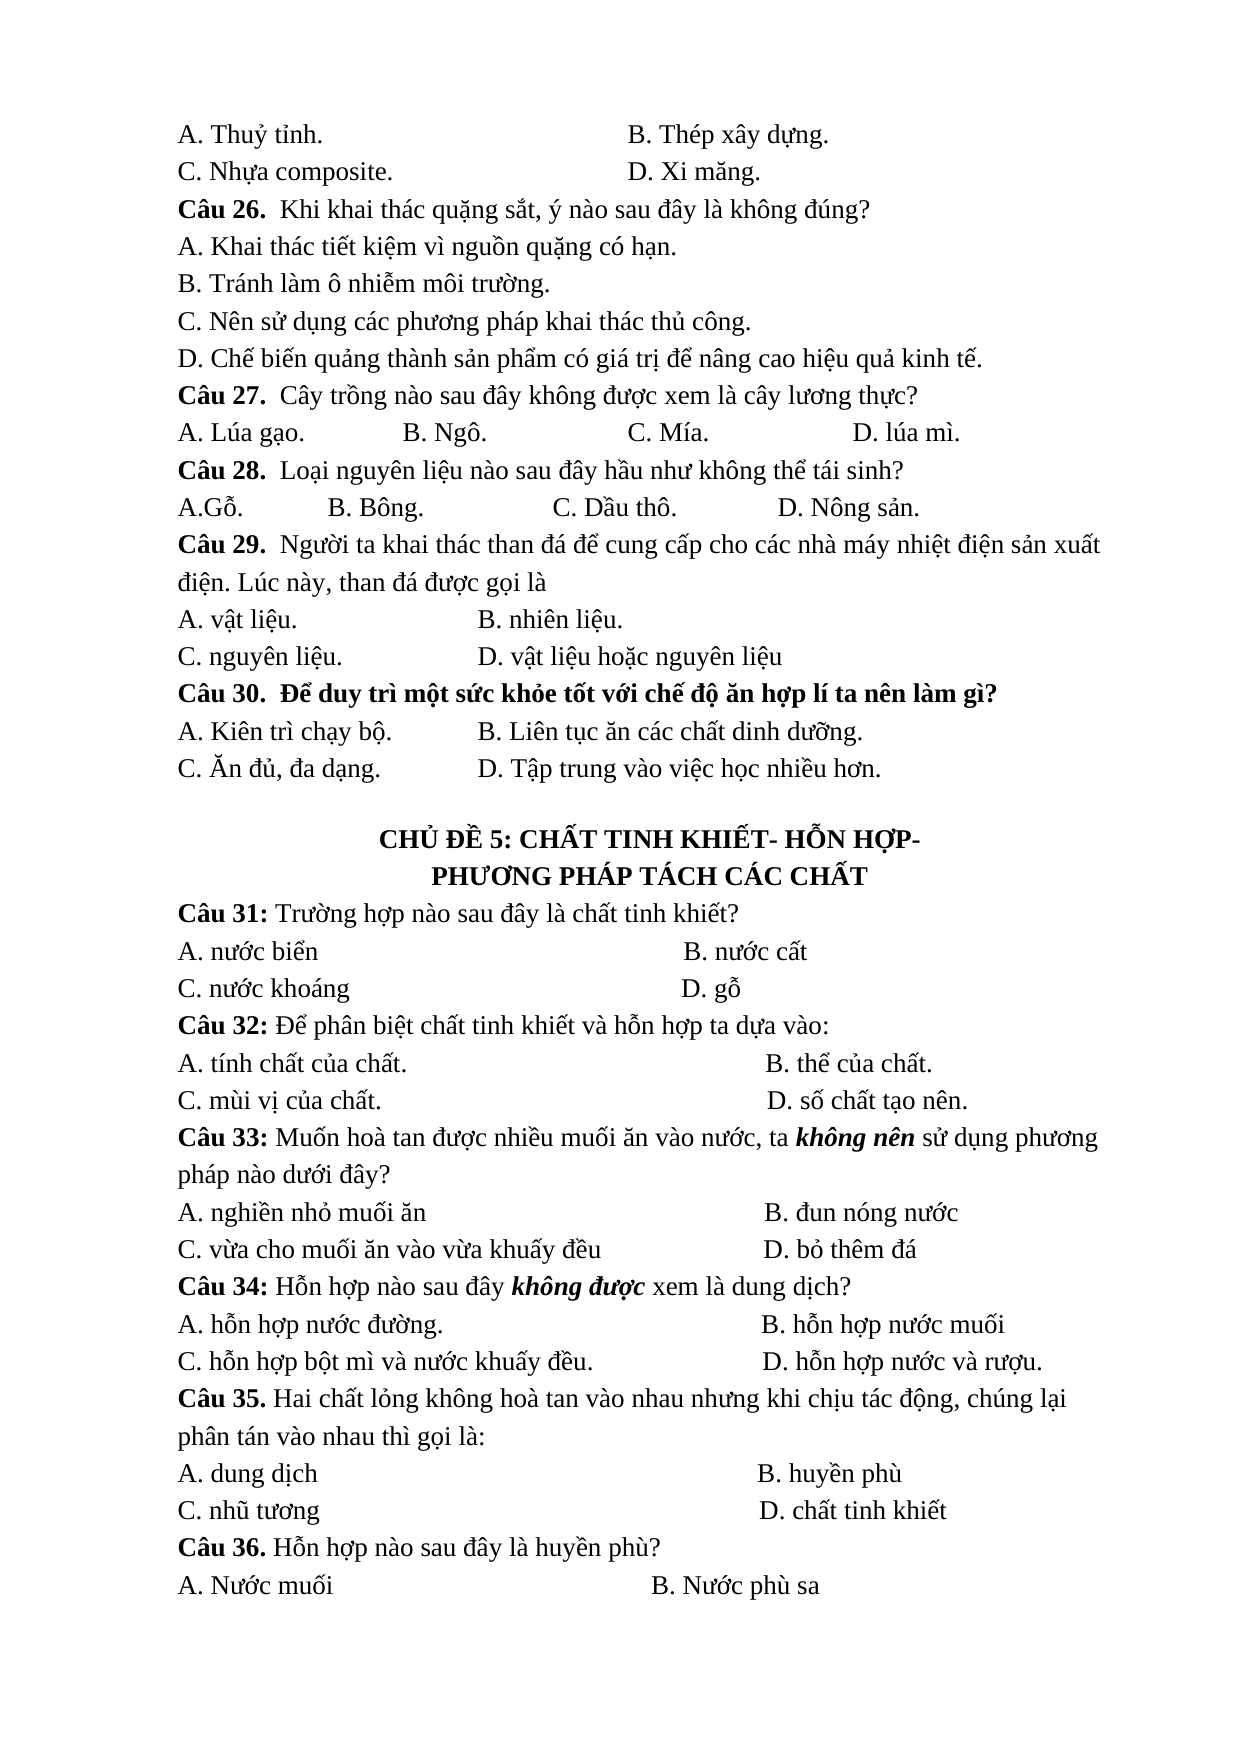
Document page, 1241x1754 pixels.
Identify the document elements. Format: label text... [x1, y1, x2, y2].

text A. hỗn hợp nước đường. B. hỗn hợp nước muối [177, 1308, 1122, 1339]
text C. Nên sử dụng các phương pháp khai thác thủ công. [177, 304, 1122, 336]
text A. Kiên trì chạy bộ. B. Liên tục ăn các chất dinh dưỡng. [177, 715, 1122, 746]
text C. Ăn đủ, đa dạng. D. Tập trung vào việc học nhiều hơn. [177, 752, 1122, 783]
text A. nghiền nhỏ muối ăn B. đun nóng nước [177, 1196, 1122, 1227]
text Câu 26. Khi khai thác quặng sắt, ý nào sau đây là không đúng? [177, 193, 1122, 224]
text Câu 28. Loại nguyên liệu nào sau đây hầu như không thể tái sinh? [177, 454, 1122, 485]
text C. vừa cho muối ăn vào vừa khuấy đều D. bỏ thêm đá [177, 1233, 1122, 1264]
text Câu 36. Hỗn hợp nào sau đây là huyền phù? [177, 1531, 1122, 1563]
text C. nguyên liệu. D. vật liệu hoặc nguyên liệu [177, 640, 1122, 671]
text A. Nước muối B. Nước phù sa [177, 1569, 1122, 1600]
text A. vật liệu. B. nhiên liệu. [177, 603, 1122, 634]
text C. nước khoáng D. gỗ [177, 972, 1122, 1003]
text B. Tránh làm ô nhiễm môi trường. [177, 267, 1122, 298]
text Câu 29. Người ta khai thác than đá để cung cấp cho các nhà máy nhiệt điện sản xuất điện. Lúc này, than đá được gọi là [177, 528, 1122, 597]
text C. hỗn hợp bột mì và nước khuấy đều. D. hỗn hợp nước và rượu. [177, 1345, 1122, 1376]
text A. Khai thác tiết kiệm vì nguồn quặng có hạn. [177, 230, 1122, 261]
text Câu 34: Hỗn hợp nào sau đây không được xem là dung dịch? [177, 1270, 1122, 1302]
text D. Chế biến quảng thành sản phẩm có giá trị để nâng cao hiệu quả kinh tế. [177, 342, 1122, 373]
text Câu 27. Cây trồng nào sau đây không được xem là cây lương thực? [177, 379, 1122, 410]
text A. tính chất của chất. B. thể của chất. [177, 1047, 1122, 1078]
text Câu 30. Để duy trì một sức khỏe tốt với chế độ ăn hợp lí ta nên làm gì? [177, 677, 1122, 709]
text Câu 31: Trường hợp nào sau đây là chất tinh khiết? [177, 897, 1122, 929]
text A. nước biển B. nước cất [177, 935, 1122, 966]
text C. Nhựa composite. D. Xi măng. [177, 155, 1122, 187]
text Câu 33: Muốn hoà tan được nhiều muối ăn vào nước, ta không nên sử dụng phương pháp nào dưới đây? [177, 1121, 1122, 1190]
text C. mùi vị của chất. D. số chất tạo nên. [177, 1084, 1122, 1115]
text A.Gỗ. B. Bông. C. Dầu thô. D. Nông sản. [177, 491, 1122, 522]
text Câu 32: Để phân biệt chất tinh khiết và hỗn hợp ta dựa vào: [177, 1009, 1122, 1041]
text A. Thuỷ tỉnh. B. Thép xây dựng. [177, 118, 1122, 149]
text A. Lúa gạo. B. Ngô. C. Mía. D. lúa mì. [177, 416, 1122, 448]
text PHƯƠNG PHÁP TÁCH CÁC CHẤT [177, 860, 1122, 891]
text CHỦ ĐỀ 5: CHẤT TINH KHIẾT- HỖN HỢP- [177, 823, 1122, 854]
text A. dung dịch B. huyền phù [177, 1457, 1122, 1488]
text Câu 35. Hai chất lỏng không hoà tan vào nhau nhưng khi chịu tác động, chúng lại phân tán vào nhau thì gọi là: [177, 1382, 1122, 1451]
text C. nhũ tương D. chất tinh khiết [177, 1494, 1122, 1525]
